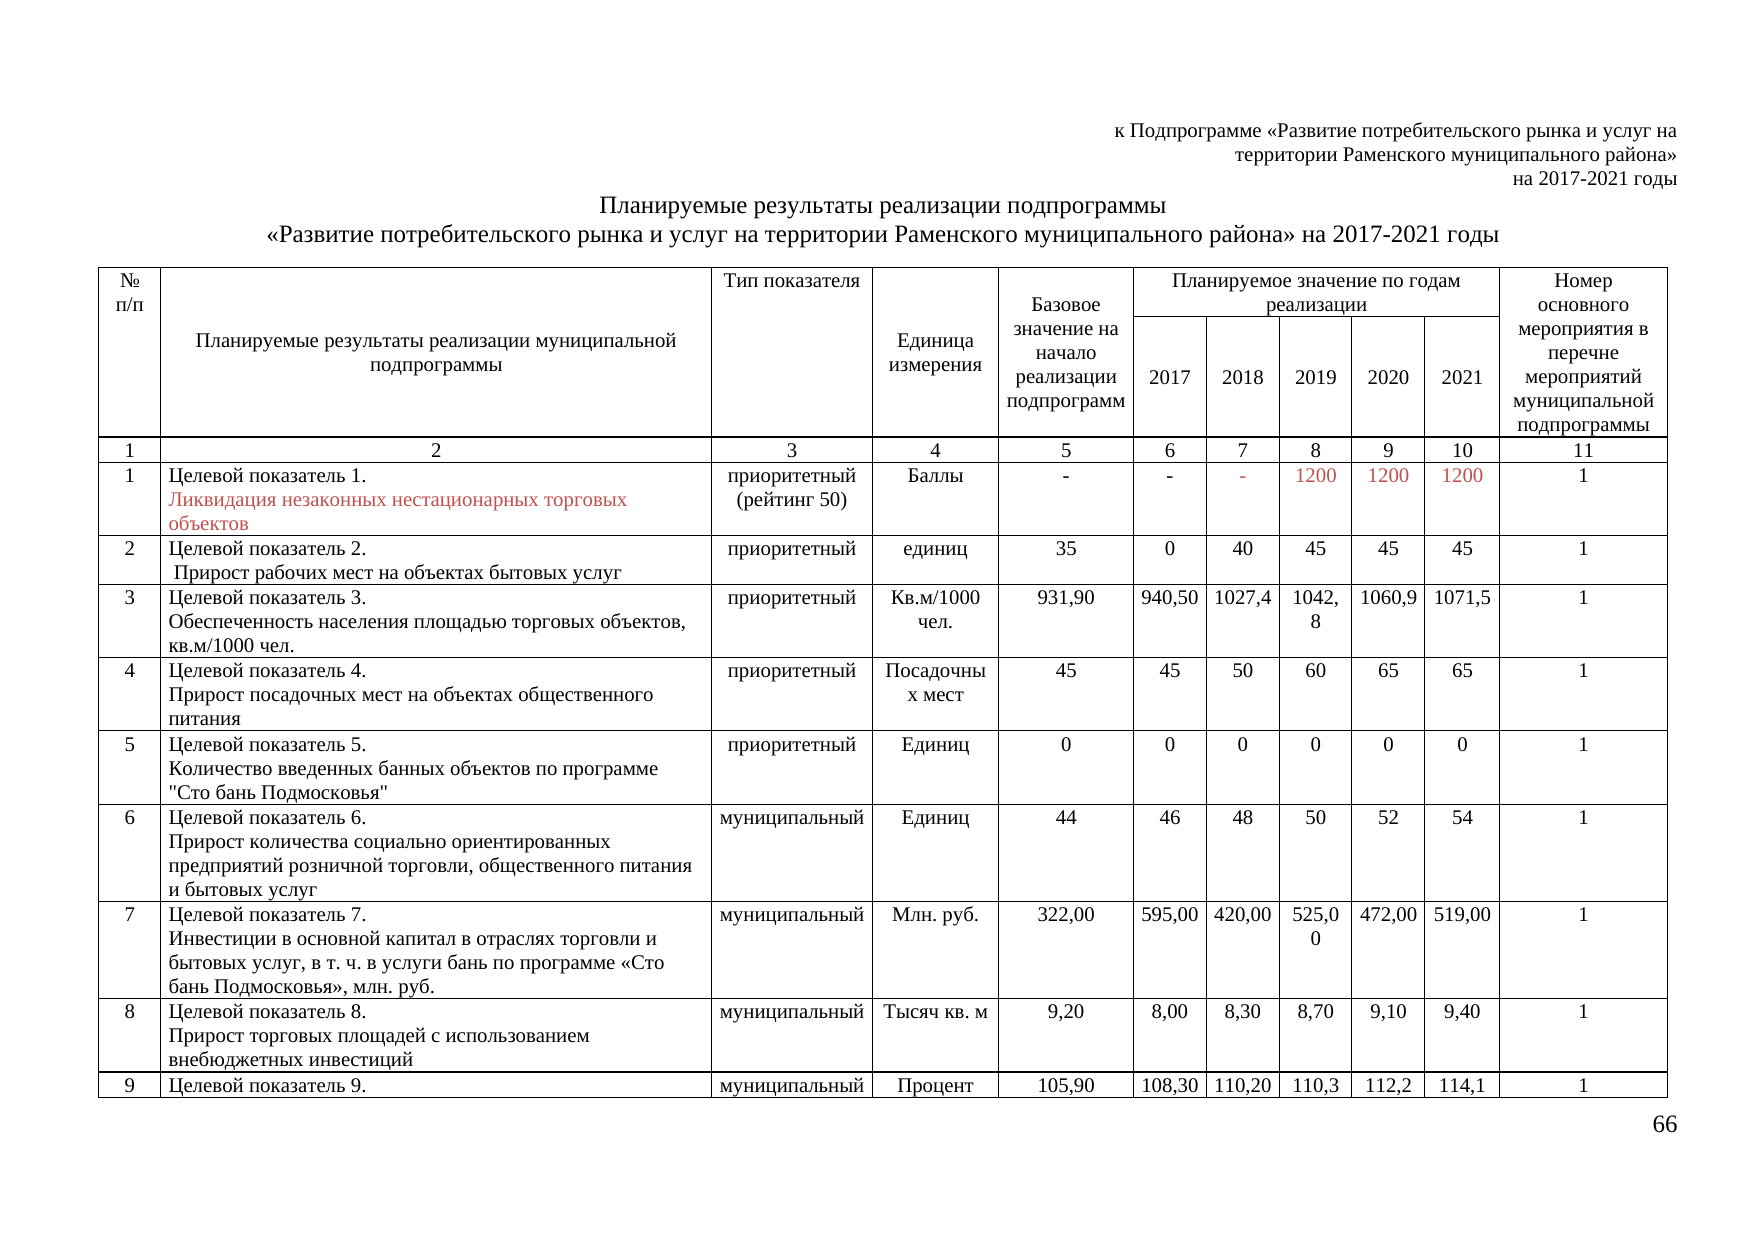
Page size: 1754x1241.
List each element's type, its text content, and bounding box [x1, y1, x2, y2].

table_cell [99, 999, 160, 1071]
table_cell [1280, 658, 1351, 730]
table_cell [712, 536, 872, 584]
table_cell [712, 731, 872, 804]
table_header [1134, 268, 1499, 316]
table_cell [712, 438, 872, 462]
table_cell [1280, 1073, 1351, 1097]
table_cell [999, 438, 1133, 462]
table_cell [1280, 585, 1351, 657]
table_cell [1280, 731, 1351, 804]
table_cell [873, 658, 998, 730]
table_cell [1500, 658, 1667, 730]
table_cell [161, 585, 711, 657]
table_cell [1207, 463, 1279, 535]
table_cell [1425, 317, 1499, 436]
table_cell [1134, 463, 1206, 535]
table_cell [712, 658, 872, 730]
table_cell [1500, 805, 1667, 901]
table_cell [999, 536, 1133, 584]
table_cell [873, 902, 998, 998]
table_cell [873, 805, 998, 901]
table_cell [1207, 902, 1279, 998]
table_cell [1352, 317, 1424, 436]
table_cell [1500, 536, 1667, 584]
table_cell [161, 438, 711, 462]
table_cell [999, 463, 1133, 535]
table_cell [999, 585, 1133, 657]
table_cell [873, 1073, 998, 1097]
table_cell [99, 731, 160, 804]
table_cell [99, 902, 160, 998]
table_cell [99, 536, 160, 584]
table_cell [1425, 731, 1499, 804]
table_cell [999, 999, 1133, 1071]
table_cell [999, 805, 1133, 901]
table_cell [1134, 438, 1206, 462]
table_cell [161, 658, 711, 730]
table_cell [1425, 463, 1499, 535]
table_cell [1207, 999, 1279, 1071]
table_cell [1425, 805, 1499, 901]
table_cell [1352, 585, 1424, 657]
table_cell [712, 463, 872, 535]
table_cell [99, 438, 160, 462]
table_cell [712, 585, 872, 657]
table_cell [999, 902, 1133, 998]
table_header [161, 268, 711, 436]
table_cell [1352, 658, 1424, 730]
text на 2017-2021 годы [1045, 166, 1677, 190]
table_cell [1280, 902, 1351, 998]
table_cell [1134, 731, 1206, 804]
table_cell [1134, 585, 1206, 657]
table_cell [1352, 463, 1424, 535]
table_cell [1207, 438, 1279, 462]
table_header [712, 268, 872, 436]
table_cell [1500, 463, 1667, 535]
text «Развитие потребительского рынка и услуг на территории Раменского муниципального района» на 2017-2021 годы [89, 219, 1677, 248]
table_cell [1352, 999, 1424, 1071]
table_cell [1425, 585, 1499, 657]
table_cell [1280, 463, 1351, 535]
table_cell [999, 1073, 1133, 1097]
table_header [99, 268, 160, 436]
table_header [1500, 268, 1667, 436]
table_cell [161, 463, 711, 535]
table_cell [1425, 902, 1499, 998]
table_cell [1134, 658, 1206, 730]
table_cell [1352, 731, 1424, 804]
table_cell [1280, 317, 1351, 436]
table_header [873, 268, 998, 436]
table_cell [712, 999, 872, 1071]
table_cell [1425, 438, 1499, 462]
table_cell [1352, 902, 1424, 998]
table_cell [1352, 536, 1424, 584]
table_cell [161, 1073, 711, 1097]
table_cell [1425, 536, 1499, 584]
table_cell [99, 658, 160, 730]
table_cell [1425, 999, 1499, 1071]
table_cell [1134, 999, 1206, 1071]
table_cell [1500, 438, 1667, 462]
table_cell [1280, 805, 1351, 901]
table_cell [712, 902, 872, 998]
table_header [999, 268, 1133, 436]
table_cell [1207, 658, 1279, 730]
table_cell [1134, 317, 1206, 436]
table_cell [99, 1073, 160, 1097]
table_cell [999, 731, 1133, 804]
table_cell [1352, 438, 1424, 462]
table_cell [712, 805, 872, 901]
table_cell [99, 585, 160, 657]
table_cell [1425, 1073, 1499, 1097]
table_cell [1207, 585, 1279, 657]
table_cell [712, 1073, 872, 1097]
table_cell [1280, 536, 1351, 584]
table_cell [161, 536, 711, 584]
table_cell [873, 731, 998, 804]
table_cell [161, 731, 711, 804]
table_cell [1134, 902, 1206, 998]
text к Подпрограмме «Развитие потребительского рынка и услуг на территории Раменского муниципального района» [1045, 118, 1677, 166]
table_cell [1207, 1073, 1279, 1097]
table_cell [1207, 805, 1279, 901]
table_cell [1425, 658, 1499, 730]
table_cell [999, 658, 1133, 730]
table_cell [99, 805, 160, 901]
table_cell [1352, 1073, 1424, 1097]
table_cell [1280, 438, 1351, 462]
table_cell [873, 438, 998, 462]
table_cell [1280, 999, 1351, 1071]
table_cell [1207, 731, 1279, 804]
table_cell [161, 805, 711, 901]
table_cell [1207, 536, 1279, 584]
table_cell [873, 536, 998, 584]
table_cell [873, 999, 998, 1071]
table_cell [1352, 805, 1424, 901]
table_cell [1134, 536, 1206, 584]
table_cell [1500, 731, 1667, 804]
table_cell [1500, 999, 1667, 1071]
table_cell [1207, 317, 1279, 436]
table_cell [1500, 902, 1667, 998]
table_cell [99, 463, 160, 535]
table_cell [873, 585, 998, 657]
text Планируемые результаты реализации подпрограммы [89, 190, 1677, 219]
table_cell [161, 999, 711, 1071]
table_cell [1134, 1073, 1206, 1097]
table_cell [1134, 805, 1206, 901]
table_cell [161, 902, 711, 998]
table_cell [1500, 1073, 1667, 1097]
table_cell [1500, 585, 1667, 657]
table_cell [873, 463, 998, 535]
